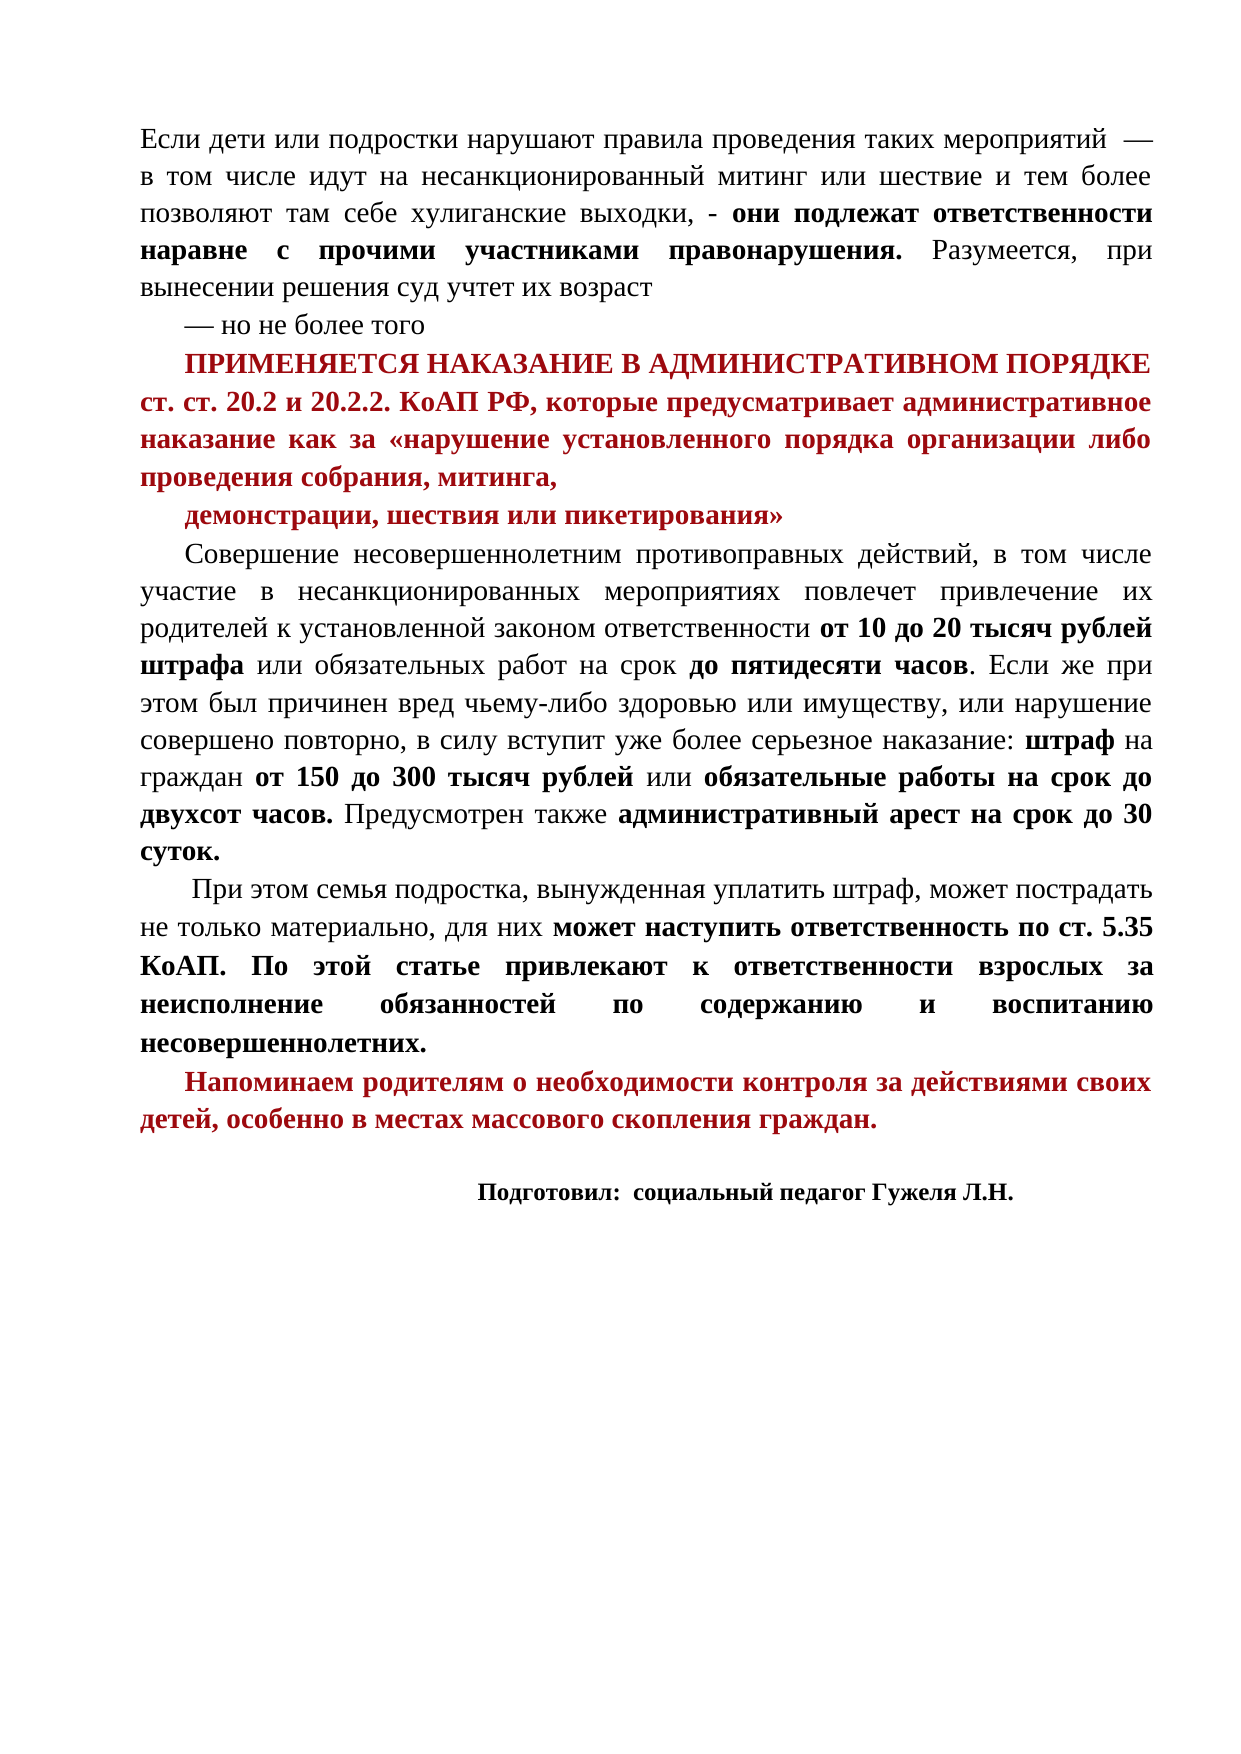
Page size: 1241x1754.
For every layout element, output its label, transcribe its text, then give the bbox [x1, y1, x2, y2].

text Если дети или подростки нарушают правила проведения таких мероприятий — в том числе идут на несанкционированный митинг или шествие и тем более позволяют там себе хулиганские выходки, - они подлежат ответственности наравне с прочими участниками правонарушения. Разумеется, при вынесении решения суд учтет их возраст [140, 121, 1153, 303]
text ст. ст. 20.2 и 20.2.2. КоАП РФ, которые предусматривает административное наказание как за «нарушение установленного порядка организации либо проведения собрания, митинга, [140, 384, 1152, 492]
text демонстрации, шествия или пикетирования» [184, 497, 1165, 531]
text Совершение несовершеннолетним противоправных действий, в том числе участие в несанкционированных мероприятиях повлечет привлечение их родителей к установленной законом ответственности от 10 до 20 тысяч рублей штрафа или обязательных работ на срок до пятидесяти часов. Если же при этом был причинен вред чьему-либо здоровью или имуществу, или нарушение совершено повторно, в силу вступит уже более серьезное наказание: штраф на граждан от 150 до 300 тысяч рублей или обязательные работы на срок до двухсот часов. Предусмотрен также административный арест на срок до 30 суток. [140, 536, 1153, 867]
text Подготовил: социальный педагог Гужеля Л.Н. [477, 1177, 1165, 1206]
text При этом семья подростка, вынужденная уплатить штраф, может пострадать не только материально, для них может наступить ответственность по ст. 5.35 КоАП. По этой статье привлекают к ответственности взрослых за неисполнение обязанностей по содержанию и воспитанию несовершеннолетних. [140, 871, 1154, 1059]
text ПРИМЕНЯЕТСЯ НАКАЗАНИЕ В АДМИНИСТРАТИВНОМ ПОРЯДКЕ [184, 346, 1165, 380]
text Напоминаем родителям о необходимости контроля за действиями своих детей, особенно в местах массового скопления граждан. [140, 1064, 1152, 1135]
text — но не более того [184, 307, 1165, 341]
